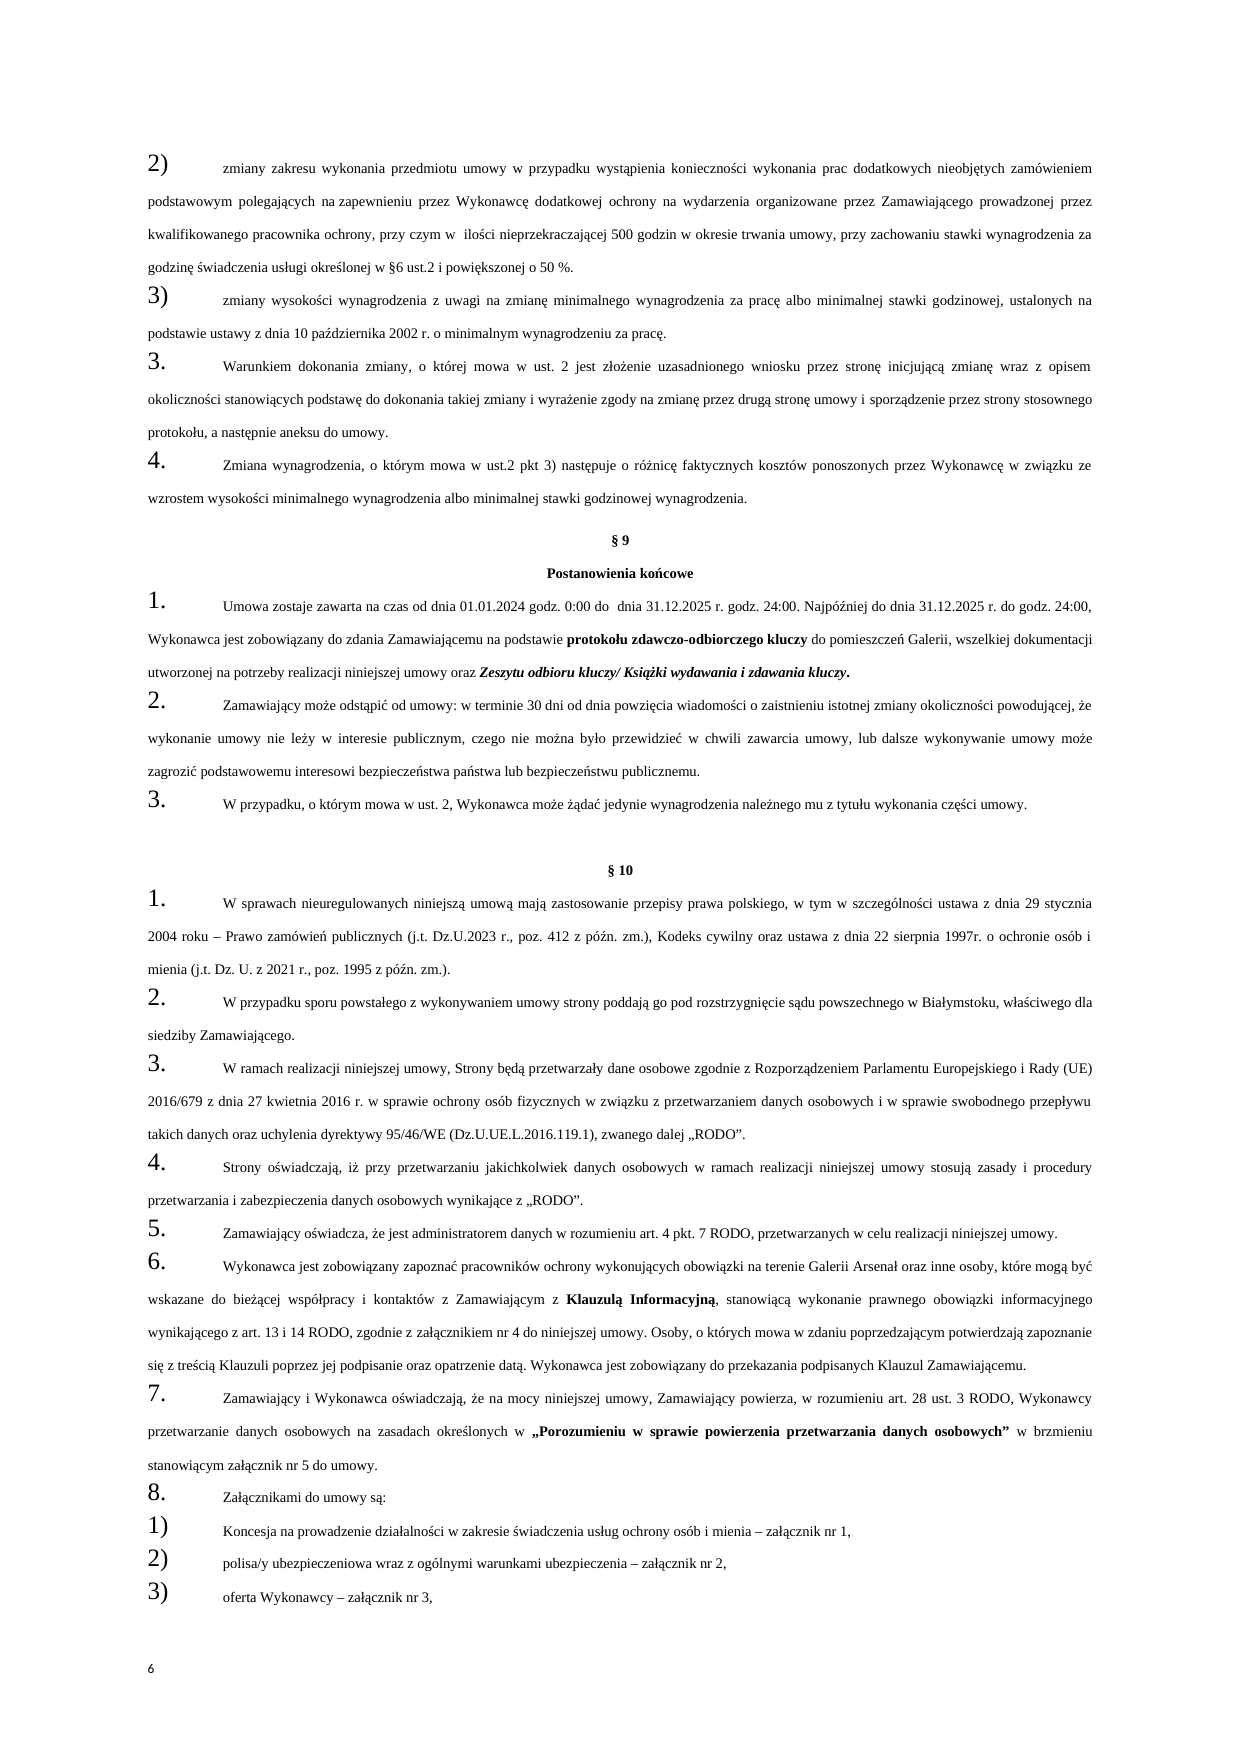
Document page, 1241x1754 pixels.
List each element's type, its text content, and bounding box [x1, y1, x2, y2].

list Zamawiający i Wykonawca oświadczają, że na mocy niniejszej umowy, Zamawiający powierza, w rozumieniu art. 28 ust. 3 RODO, Wykonawcy przetwarzanie danych osobowych na zasadach określonych w „Porozumieniu w sprawie powierzenia przetwarzania danych osobowych” w brzmieniu stanowiącym załącznik nr 5 do umowy. [147, 1378, 1093, 1473]
list W przypadku sporu powstałego z wykonywaniem umowy strony poddają go pod rozstrzygnięcie sądu powszechnego w Białymstoku, właściwego dla siedziby Zamawiającego. [147, 982, 1093, 1044]
list W sprawach nieuregulowanych niniejszą umową mają zastosowanie przepisy prawa polskiego, w tym w szczególności ustawa z dnia 29 stycznia 2004 roku – Prawo zamówień publicznych (j.t. Dz.U.2023 r., poz. 412 z późn. zm.), Kodeks cywilny oraz ustawa z dnia 22 sierpnia 1997r. o ochronie osób i mienia (j.t. Dz. U. z 2021 r., poz. 1995 z późn. zm.). [147, 883, 1093, 978]
list zmiany wysokości wynagrodzenia z uwagi na zmianę minimalnego wynagrodzenia za pracę albo minimalnej stawki godzinowej, ustalonych na podstawie ustawy z dnia 10 października 2002 r. o minimalnym wynagrodzeniu za pracę. [147, 280, 1093, 341]
list Warunkiem dokonania zmiany, o której mowa w ust. 2 jest złożenie uzasadnionego wniosku przez stronę inicjującą zmianę wraz z opisem okoliczności stanowiących podstawę do dokonania takiej zmiany i wyrażenie zgody na zmianę przez drugą stronę umowy i sporządzenie przez strony stosownego protokołu, a następnie aneksu do umowy. [147, 346, 1093, 441]
list oferta Wykonawcy – załącznik nr 3, [147, 1576, 1093, 1605]
list Strony oświadczają, iż przy przetwarzaniu jakichkolwiek danych osobowych w ramach realizacji niniejszej umowy stosują zasady i procedury przetwarzania i zabezpieczenia danych osobowych wynikające z „RODO”. [147, 1147, 1093, 1209]
text Postanowienia końcowe [147, 552, 1093, 581]
list zmiany zakresu wykonania przedmiotu umowy w przypadku wystąpienia konieczności wykonania prac dodatkowych nieobjętych zamówieniem podstawowym polegających na zapewnieniu przez Wykonawcę dodatkowej ochrony na wydarzenia organizowane przez Zamawiającego prowadzonej przez kwalifikowanego pracownika ochrony, przy czym w ilości nieprzekraczającej 500 godzin w okresie trwania umowy, przy zachowaniu stawki wynagrodzenia za godzinę świadczenia usługi określonej w §6 ust.2 i powiększonej o 50 %. [147, 148, 1093, 275]
text § 10 [147, 850, 1093, 879]
list Umowa zostaje zawarta na czas od dnia 01.01.2024 godz. 0:00 do dnia 31.12.2025 r. godz. 24:00. Najpóźniej do dnia 31.12.2025 r. do godz. 24:00, Wykonawca jest zobowiązany do zdania Zamawiającemu na podstawie protokołu zdawczo-odbiorczego kluczy do pomieszczeń Galerii, wszelkiej dokumentacji utworzonej na potrzeby realizacji niniejszej umowy oraz Zeszytu odbioru kluczy/ Książki wydawania i zdawania kluczy. [147, 585, 1093, 681]
list Załącznikami do umowy są: [147, 1477, 1093, 1506]
list W przypadku, o którym mowa w ust. 2, Wykonawca może żądać jedynie wynagrodzenia należnego mu z tytułu wykonania części umowy. [147, 784, 1093, 813]
list Zmiana wynagrodzenia, o którym mowa w ust.2 pkt 3) następuje o różnicę faktycznych kosztów ponoszonych przez Wykonawcę w związku ze wzrostem wysokości minimalnego wynagrodzenia albo minimalnej stawki godzinowej wynagrodzenia. [147, 445, 1093, 507]
list Koncesja na prowadzenie działalności w zakresie świadczenia usług ochrony osób i mienia – załącznik nr 1, [147, 1510, 1093, 1539]
list Wykonawca jest zobowiązany zapoznać pracowników ochrony wykonujących obowiązki na terenie Galerii Arsenał oraz inne osoby, które mogą być wskazane do bieżącej współpracy i kontaktów z Zamawiającym z Klauzulą Informacyjną, stanowiącą wykonanie prawnego obowiązki informacyjnego wynikającego z art. 13 i 14 RODO, zgodnie z załącznikiem nr 4 do niniejszej umowy. Osoby, o których mowa w zdaniu poprzedzającym potwierdzają zapoznanie się z treścią Klauzuli poprzez jej podpisanie oraz opatrzenie datą. Wykonawca jest zobowiązany do przekazania podpisanych Klauzul Zamawiającemu. [147, 1246, 1093, 1374]
list Zamawiający oświadcza, że jest administratorem danych w rozumieniu art. 4 pkt. 7 RODO, przetwarzanych w celu realizacji niniejszej umowy. [147, 1213, 1093, 1242]
list polisa/y ubezpieczeniowa wraz z ogólnymi warunkami ubezpieczenia – załącznik nr 2, [147, 1543, 1093, 1572]
list Zamawiający może odstąpić od umowy: w terminie 30 dni od dnia powzięcia wiadomości o zaistnieniu istotnej zmiany okoliczności powodującej, że wykonanie umowy nie leży w interesie publicznym, czego nie można było przewidzieć w chwili zawarcia umowy, lub dalsze wykonywanie umowy może zagrozić podstawowemu interesowi bezpieczeństwa państwa lub bezpieczeństwu publicznemu. [147, 685, 1093, 779]
list W ramach realizacji niniejszej umowy, Strony będą przetwarzały dane osobowe zgodnie z Rozporządzeniem Parlamentu Europejskiego i Rady (UE) 2016/679 z dnia 27 kwietnia 2016 r. w sprawie ochrony osób fizycznych w związku z przetwarzaniem danych osobowych i w sprawie swobodnego przepływu takich danych oraz uchylenia dyrektywy 95/46/WE (Dz.U.UE.L.2016.119.1), zwanego dalej „RODO”. [147, 1048, 1093, 1143]
text § 9 [147, 519, 1093, 548]
